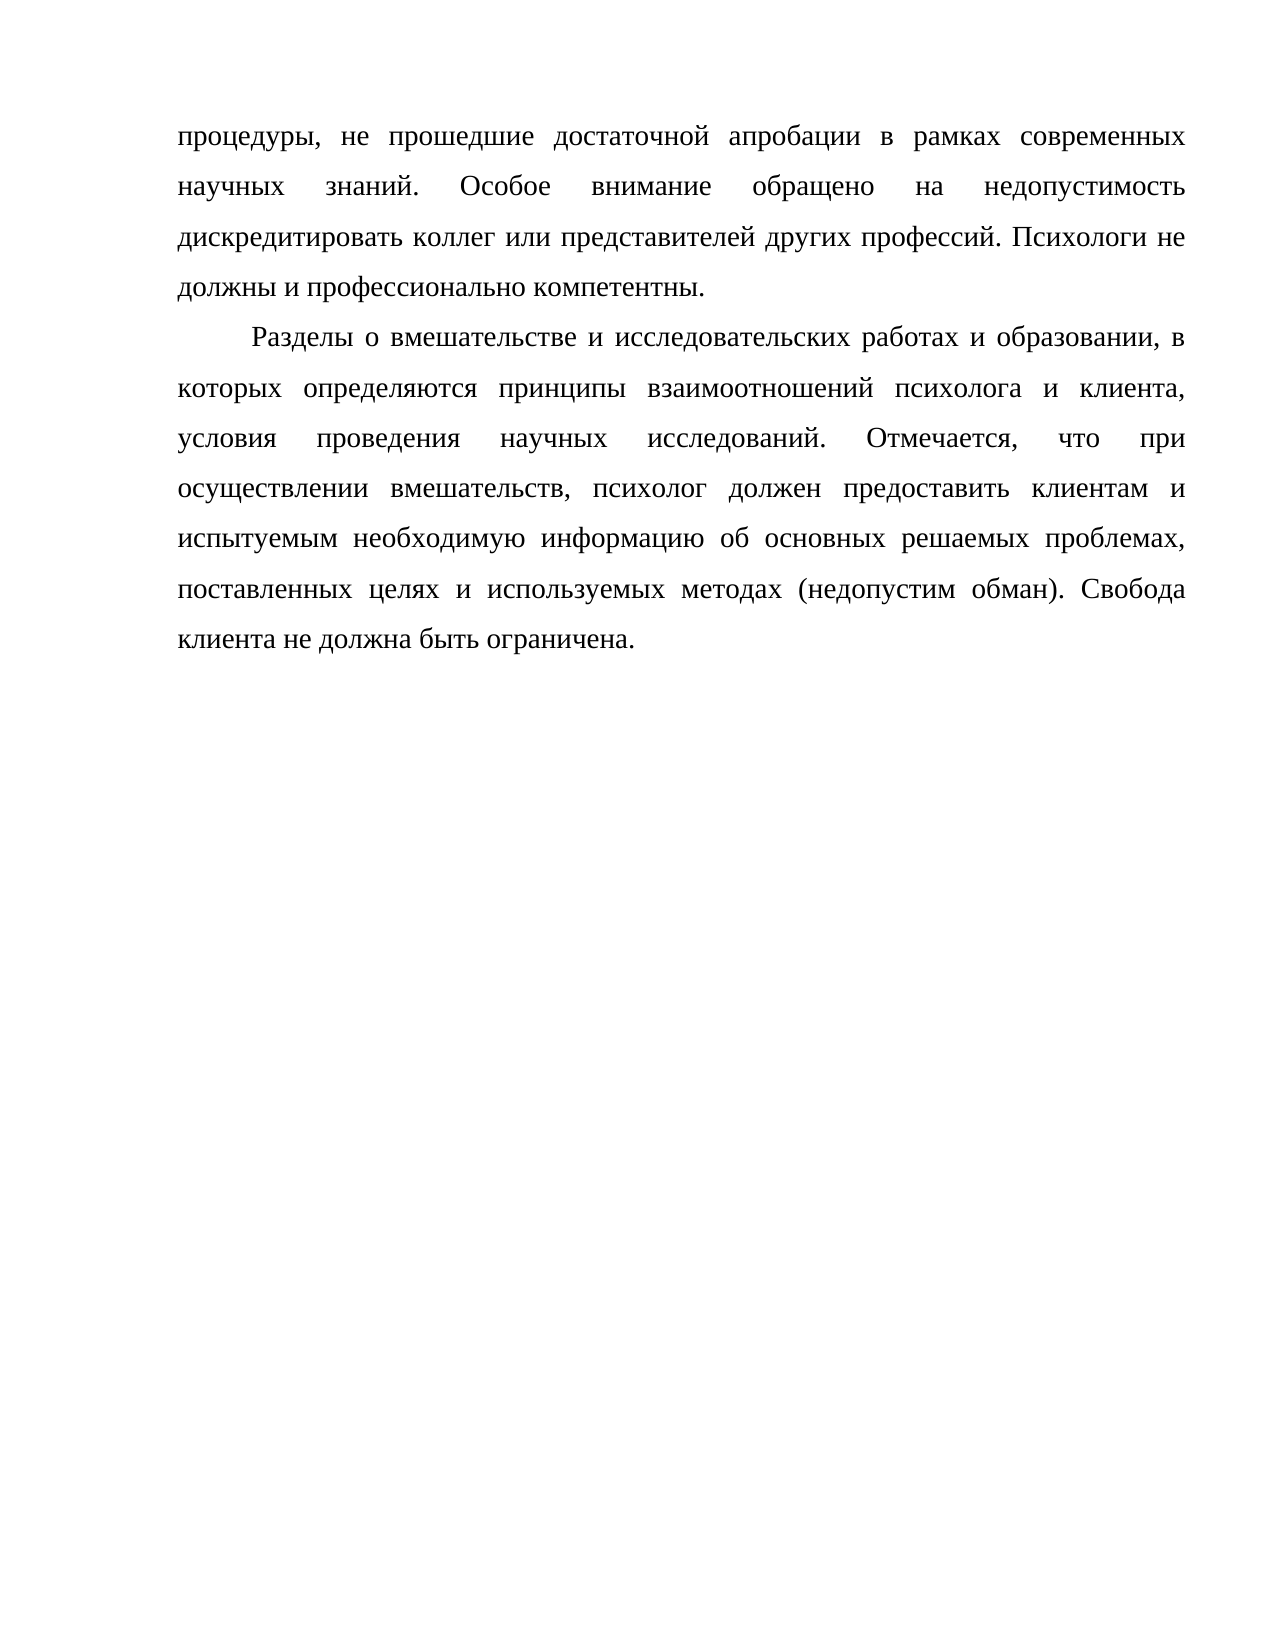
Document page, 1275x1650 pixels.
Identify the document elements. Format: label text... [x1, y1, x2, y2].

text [177, 118, 1186, 303]
text Разделы о вмешательстве и исследовательских работах и образовании, в которых определяются принципы взаимоотношений психолога и клиента, условия проведения научных исследований. Отмечается, что при осуществлении вмешательств, психолог должен предоставить клиентам и испытуемым необходимую информацию об основных решаемых проблемах, поставленных целях и используемых методах (недопустим обман). Свобода клиента не должна быть ограничена. [177, 319, 1186, 655]
